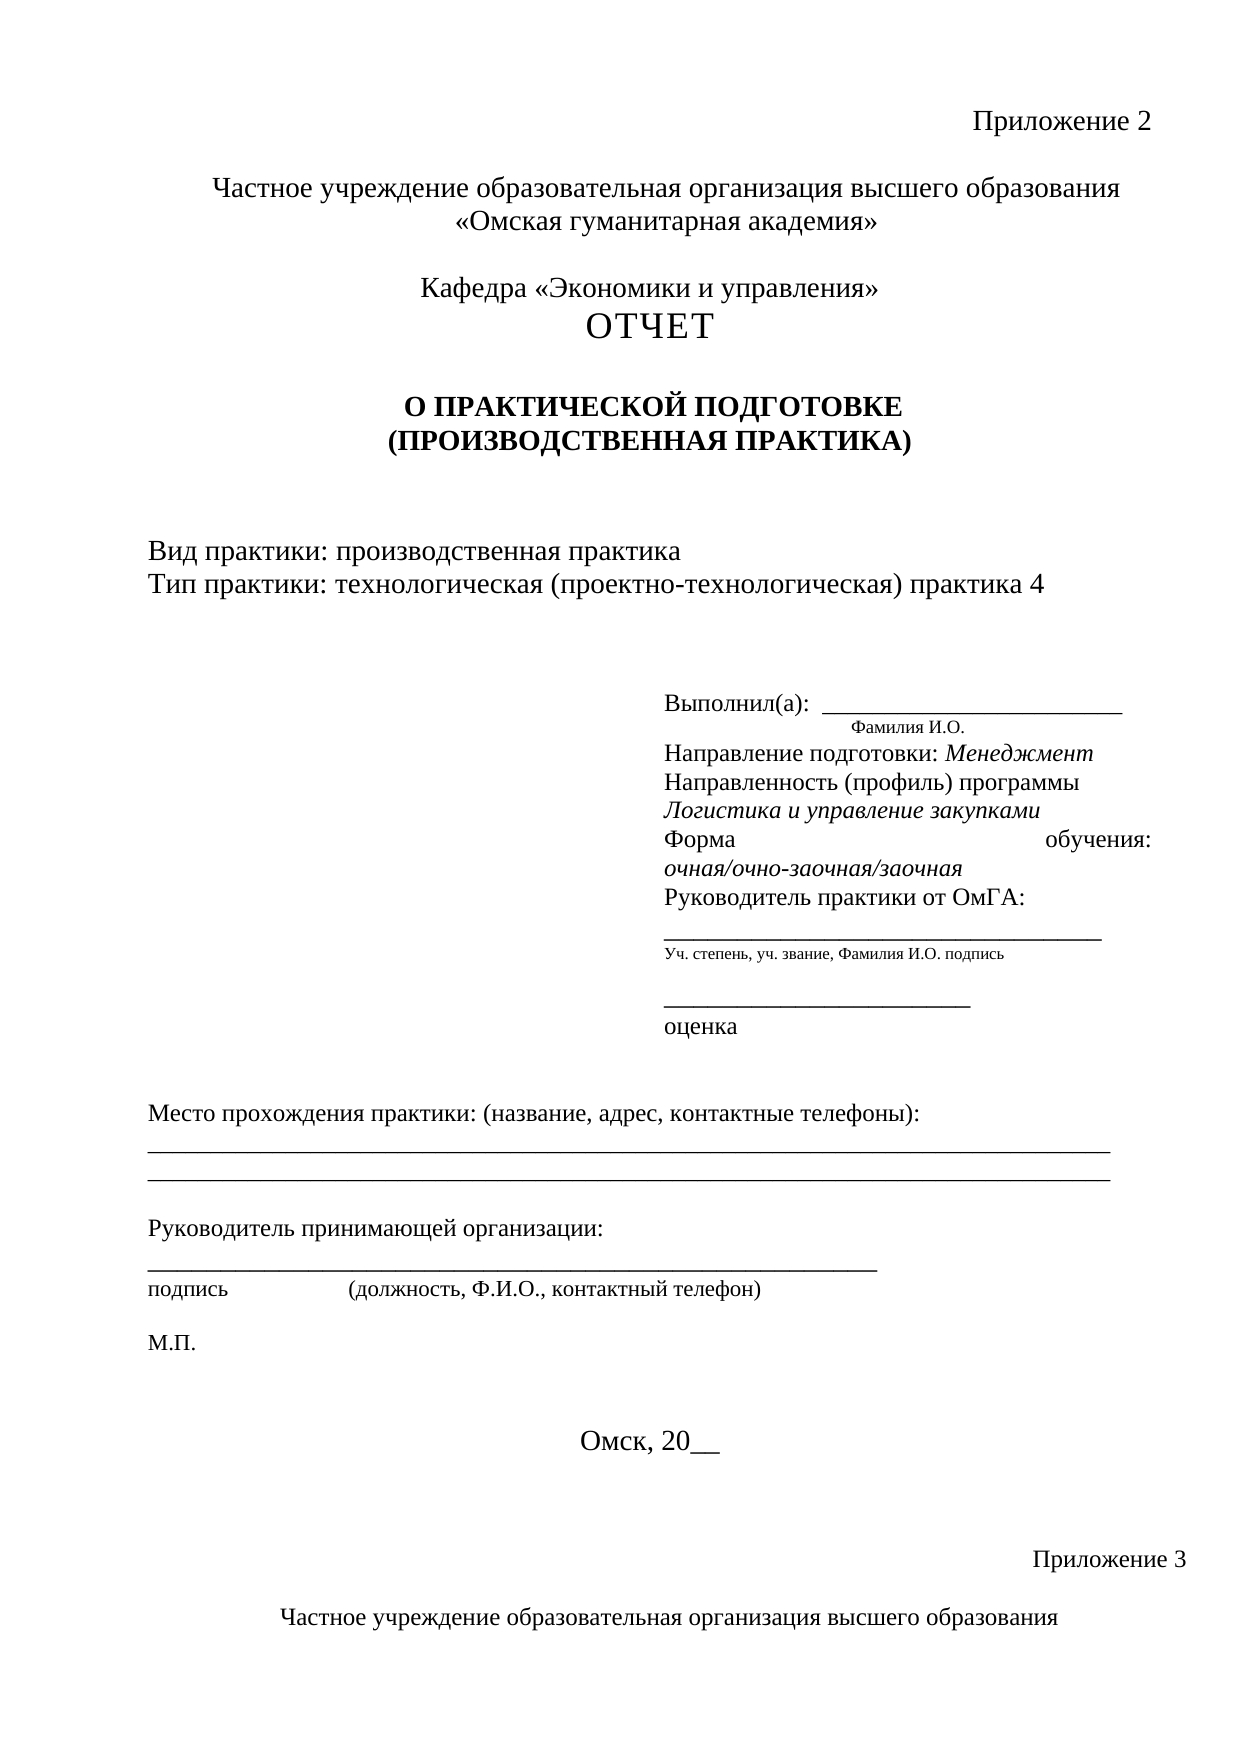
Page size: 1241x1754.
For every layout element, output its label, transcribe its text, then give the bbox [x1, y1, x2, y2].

text Выполнил(а): ________________________ [664, 688, 1152, 716]
text подпись (должность, Ф.И.О., контактный телефон) [148, 1275, 1152, 1329]
text Вид практики: производственная практика [148, 533, 1152, 567]
text О ПРАКТИЧЕСКОЙ ПОДГОТОВКЕ [148, 389, 1152, 423]
table_header [148, 1516, 1185, 1631]
text Направленность (профиль) программы [664, 767, 1152, 795]
text ОТЧЕТ [148, 304, 1152, 347]
text Уч. степень, уч. звание, Фамилия И.О. подпись [664, 944, 1152, 977]
table_header Частное учреждение образовательная организация высшего образования «Омская гуманитарная академия» [148, 170, 1185, 237]
text Фамилия И.О. [664, 716, 1152, 738]
text Место прохождения практики: (название, адрес, контактные телефоны): _____________________________________________________________________________ [148, 1098, 1152, 1155]
text Руководитель принимающей организации: [148, 1213, 1152, 1242]
text _____________________________________________________________________________ [148, 1155, 1152, 1184]
text _____________________ [664, 977, 1152, 1011]
text Омск, 20__ [148, 1423, 1152, 1456]
text Руководитель практики от ОмГА: [664, 882, 1152, 910]
text оценка [664, 1011, 1152, 1040]
text Приложение 2 [148, 103, 1152, 136]
text Форма обучения: очная/очно-заочная/заочная [664, 824, 1152, 882]
text Кафедра «Экономики и управления» [148, 270, 1152, 304]
text Тип практики: технологическая (проектно-технологическая) практика 4 [148, 567, 1152, 600]
text __________________________________________________ [148, 1242, 1152, 1275]
text Направление подготовки: Менеджмент [664, 738, 1152, 767]
text Логистика и управление закупками [664, 795, 1152, 824]
text М.П. [148, 1329, 1152, 1356]
text (ПРОИЗВОДСТВЕННАЯ ПРАКТИКА) [148, 423, 1152, 456]
text ______________________________ [664, 910, 1152, 944]
